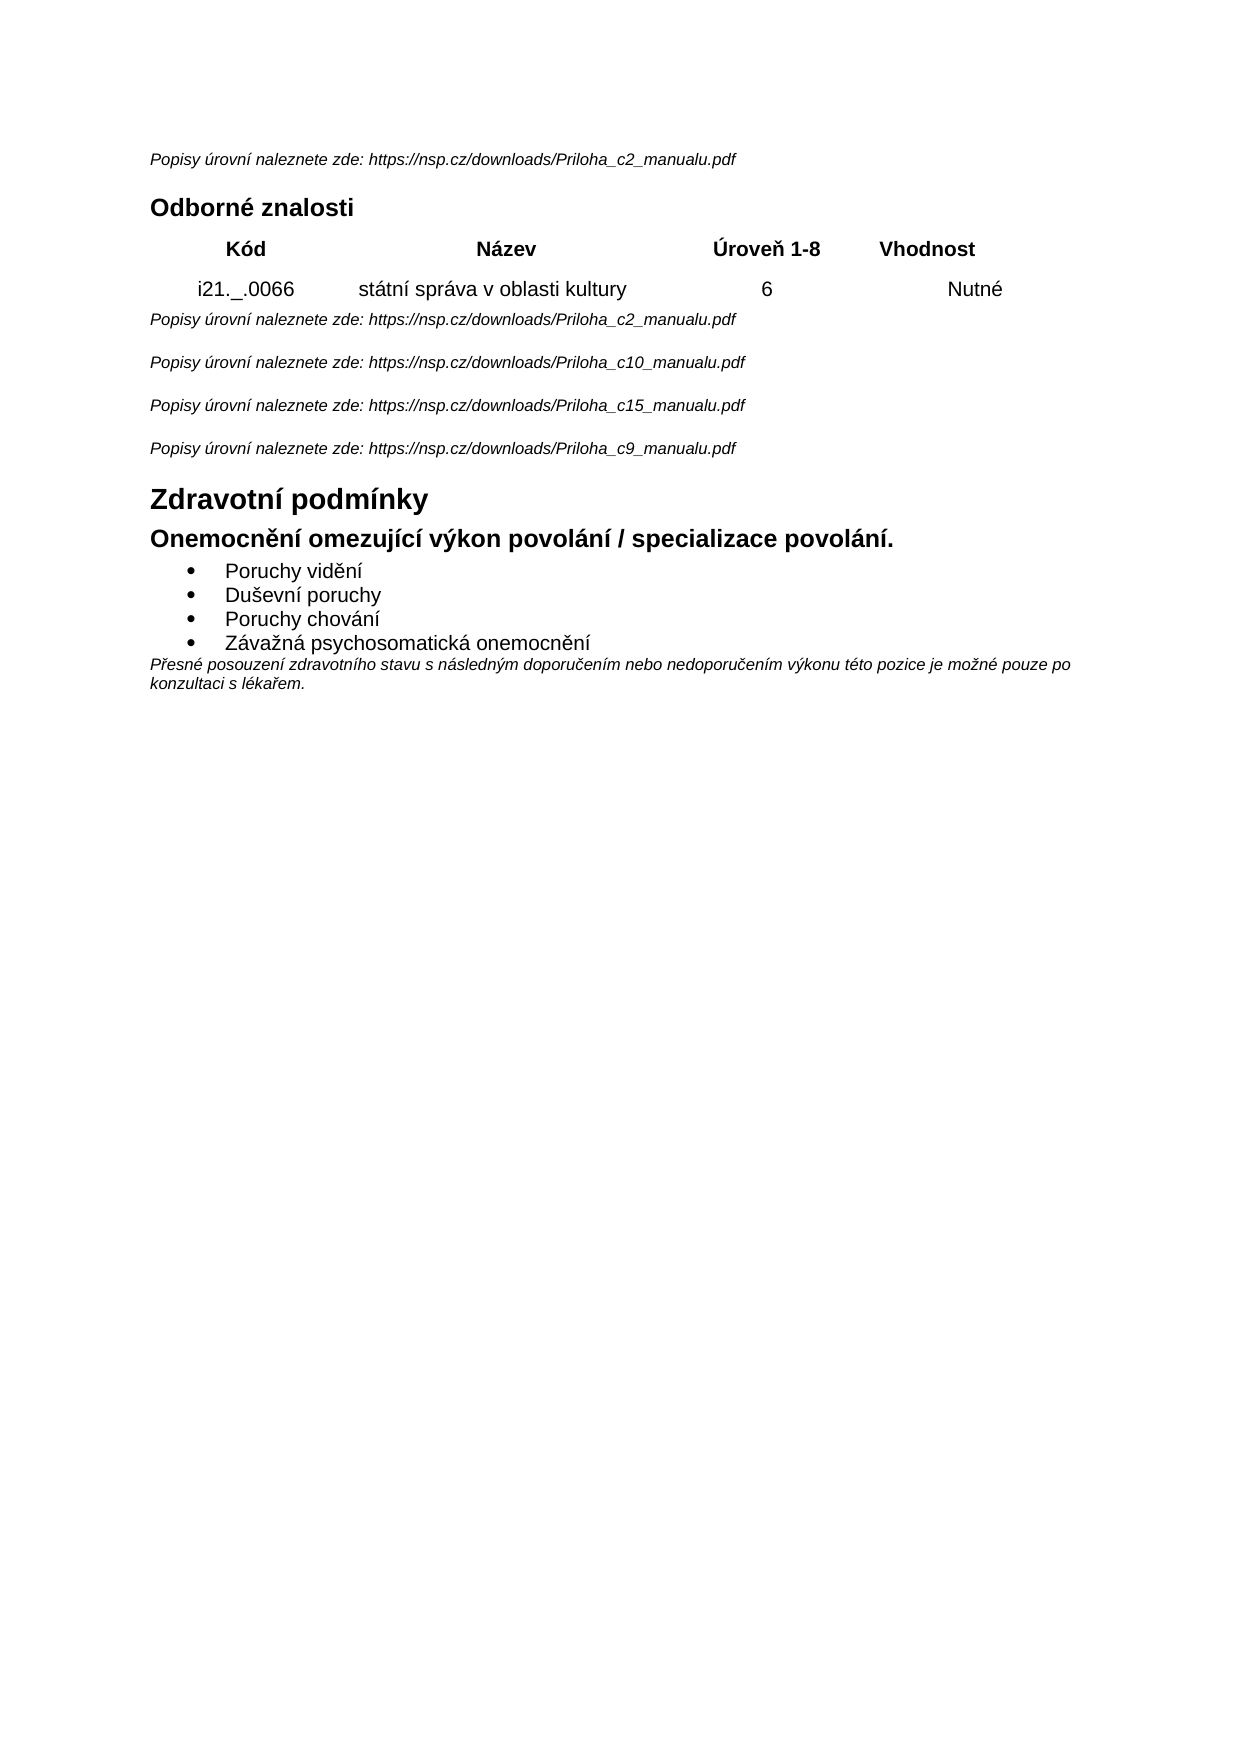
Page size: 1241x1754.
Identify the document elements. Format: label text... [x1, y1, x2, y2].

table_cell Nutné [871, 269, 1079, 309]
list Závažná psychosomatická onemocnění [187, 631, 1090, 655]
table_header Vhodnost [871, 228, 1079, 269]
text Popisy úrovní naleznete zde: https://nsp.cz/downloads/Priloha_c9_manualu.pdf [150, 439, 1090, 458]
table_cell 6 [663, 269, 871, 309]
subtitle Zdravotní podmínky [150, 482, 1090, 515]
subtitle Onemocnění omezující výkon povolání / specializace povolání. [150, 524, 1090, 552]
text Přesné posouzení zdravotního stavu s následným doporučením nebo nedoporučením výkonu této pozice je možné pouze po konzultaci s lékařem. [150, 655, 1090, 693]
list Poruchy vidění [187, 559, 1090, 583]
table_header Úroveň 1-8 [663, 228, 871, 269]
table_cell i21._.0066 [142, 269, 350, 309]
text Popisy úrovní naleznete zde: https://nsp.cz/downloads/Priloha_c2_manualu.pdf [150, 150, 1090, 169]
list Duševní poruchy [187, 583, 1090, 607]
table_header Kód [142, 228, 350, 269]
subtitle Odborné znalosti [150, 193, 1090, 222]
text Popisy úrovní naleznete zde: https://nsp.cz/downloads/Priloha_c15_manualu.pdf [150, 396, 1090, 415]
list Poruchy chování [187, 607, 1090, 631]
text Popisy úrovní naleznete zde: https://nsp.cz/downloads/Priloha_c2_manualu.pdf [150, 309, 1090, 328]
table_cell státní správa v oblasti kultury [350, 269, 662, 309]
table_header Název [350, 228, 662, 269]
text Popisy úrovní naleznete zde: https://nsp.cz/downloads/Priloha_c10_manualu.pdf [150, 352, 1090, 372]
